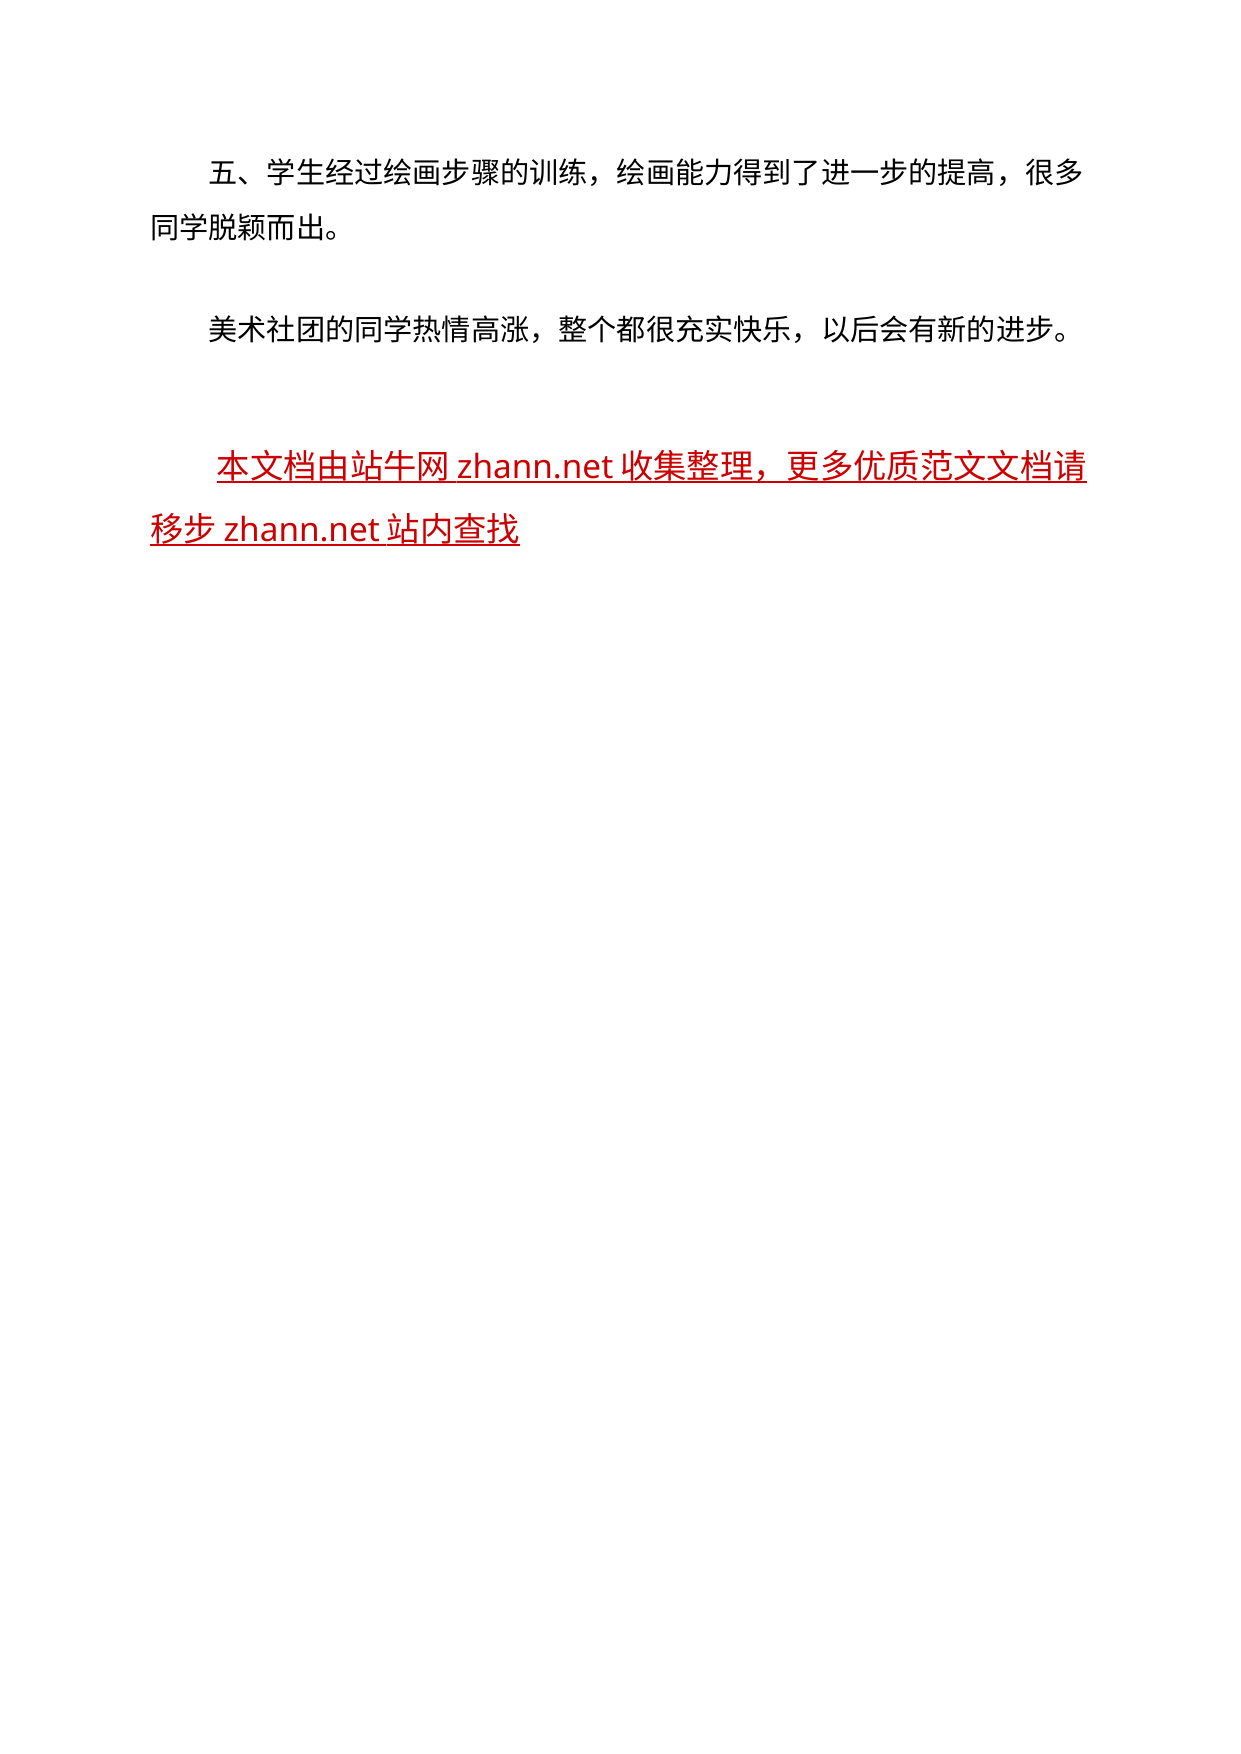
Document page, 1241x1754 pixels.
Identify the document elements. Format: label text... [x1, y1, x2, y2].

text 美术社团的同学热情高涨，整个都很充实快乐，以后会有新的进步。 [150, 307, 1090, 349]
text 五、学生经过绘画步骤的训练，绘画能力得到了进一步的提高，很多同学脱颖而出。 [150, 150, 1090, 247]
text 本文档由站牛网zhann.net收集整理，更多优质范文文档请移步zhann.net站内查找 [150, 440, 1090, 551]
